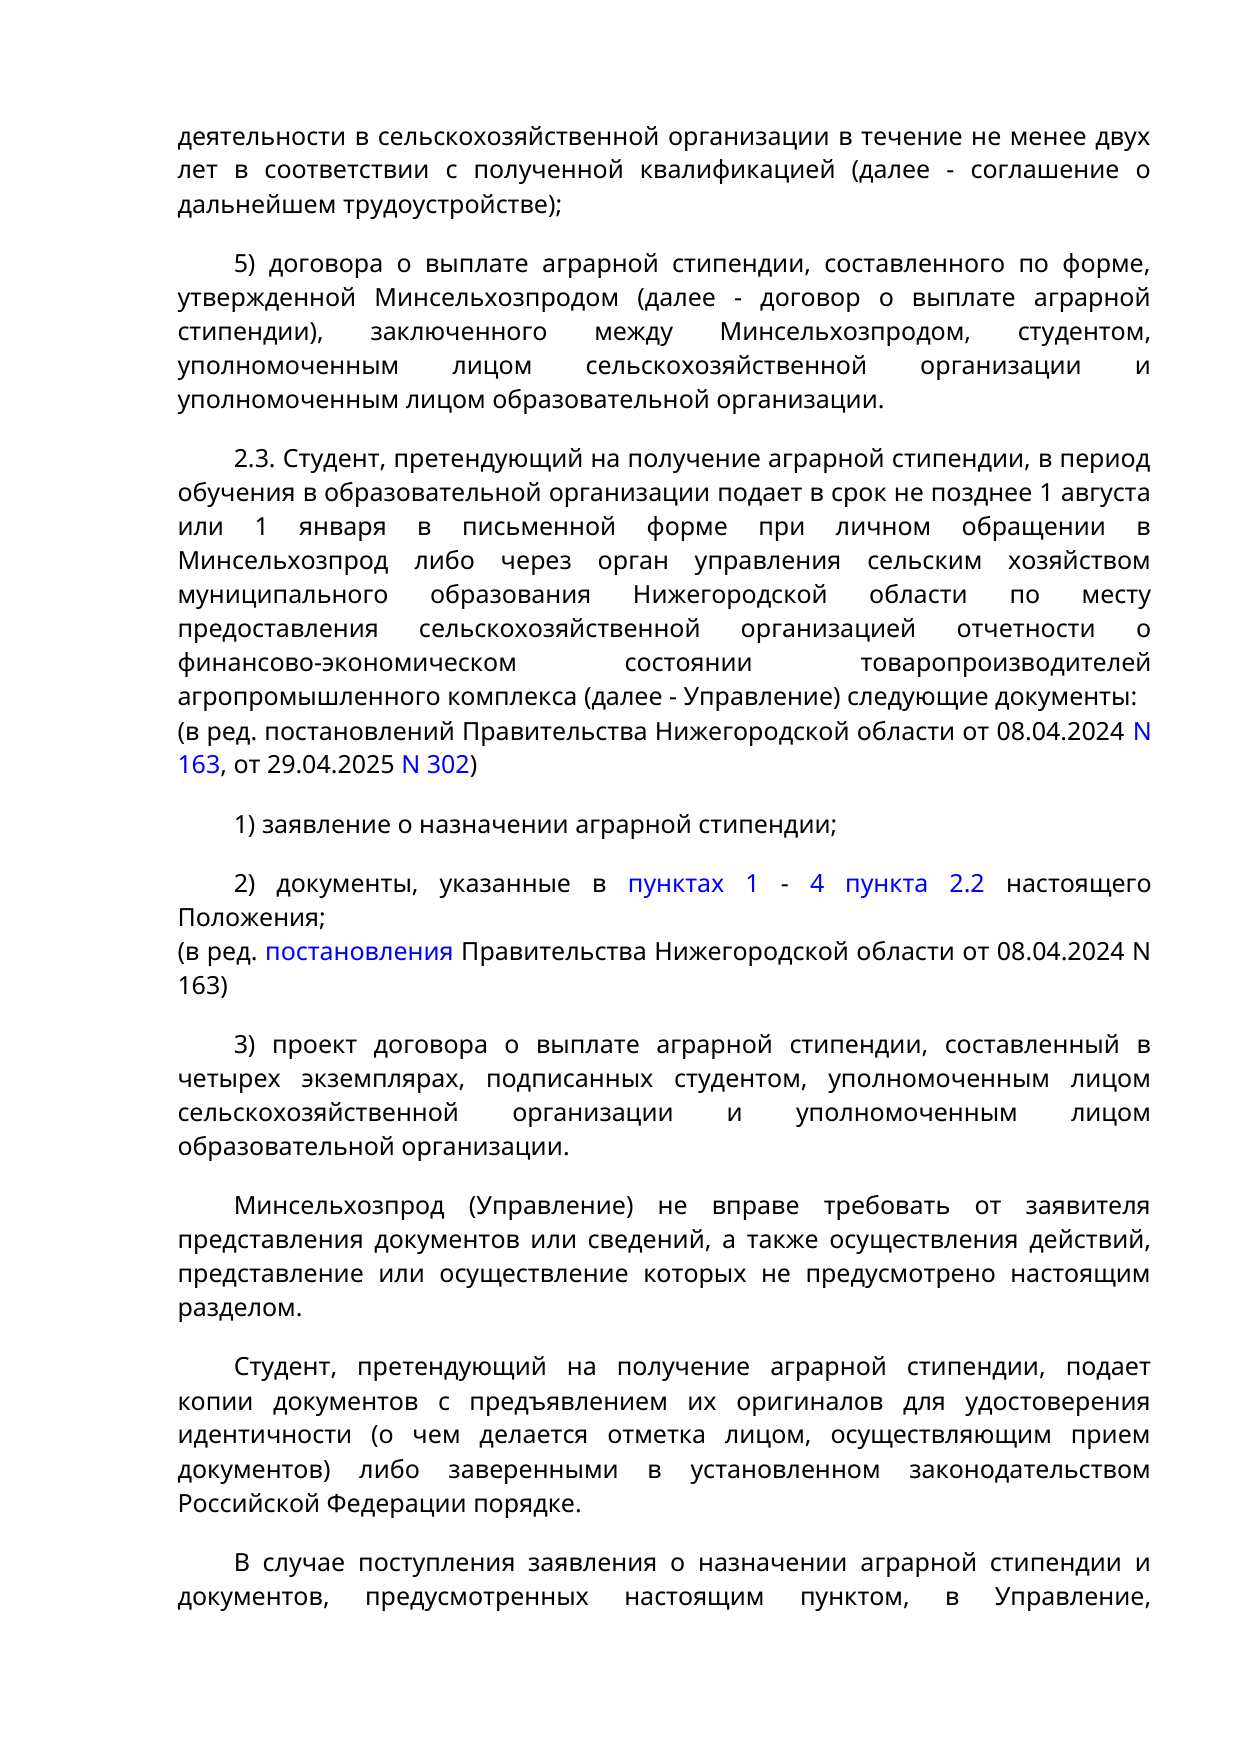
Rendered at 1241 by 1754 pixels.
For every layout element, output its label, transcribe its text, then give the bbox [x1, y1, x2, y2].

text (в ред. постановлений Правительства Нижегородской области от 08.04.2024 N 163, от 29.04.2025 N 302) [177, 713, 1152, 781]
text Минсельхозпрод (Управление) не вправе требовать от заявителя представления документов или сведений, а также осуществления действий, представление или осуществление которых не предусмотрено настоящим разделом. [177, 1188, 1152, 1324]
text Студент, претендующий на получение аграрной стипендии, подает копии документов с предъявлением их оригиналов для удостоверения идентичности (о чем делается отметка лицом, осуществляющим прием документов) либо заверенными в установленном законодательством Российской Федерации порядке. [177, 1349, 1152, 1519]
text 5) договора о выплате аграрной стипендии, составленного по форме, утвержденной Минсельхозпродом (далее - договор о выплате аграрной стипендии), заключенного между Минсельхозпродом, студентом, уполномоченным лицом сельскохозяйственной организации и уполномоченным лицом образовательной организации. [177, 245, 1152, 416]
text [177, 118, 1152, 220]
text 3) проект договора о выплате аграрной стипендии, составленный в четырех экземплярах, подписанных студентом, уполномоченным лицом сельскохозяйственной организации и уполномоченным лицом образовательной организации. [177, 1027, 1152, 1163]
text 2) документы, указанные в пунктах 1 - 4 пункта 2.2 настоящего Положения; [177, 865, 1152, 933]
text 2.3. Студент, претендующий на получение аграрной стипендии, в период обучения в образовательной организации подает в срок не позднее 1 августа или 1 января в письменной форме при личном обращении в Минсельхозпрод либо через орган управления сельским хозяйством муниципального образования Нижегородской области по месту предоставления сельскохозяйственной организацией отчетности о финансово-экономическом состоянии товаропроизводителей агропромышленного комплекса (далее - Управление) следующие документы: [177, 441, 1152, 713]
text 1) заявление о назначении аграрной стипендии; [177, 806, 1152, 840]
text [177, 1544, 1152, 1612]
text (в ред. постановления Правительства Нижегородской области от 08.04.2024 N 163) [177, 933, 1152, 1002]
